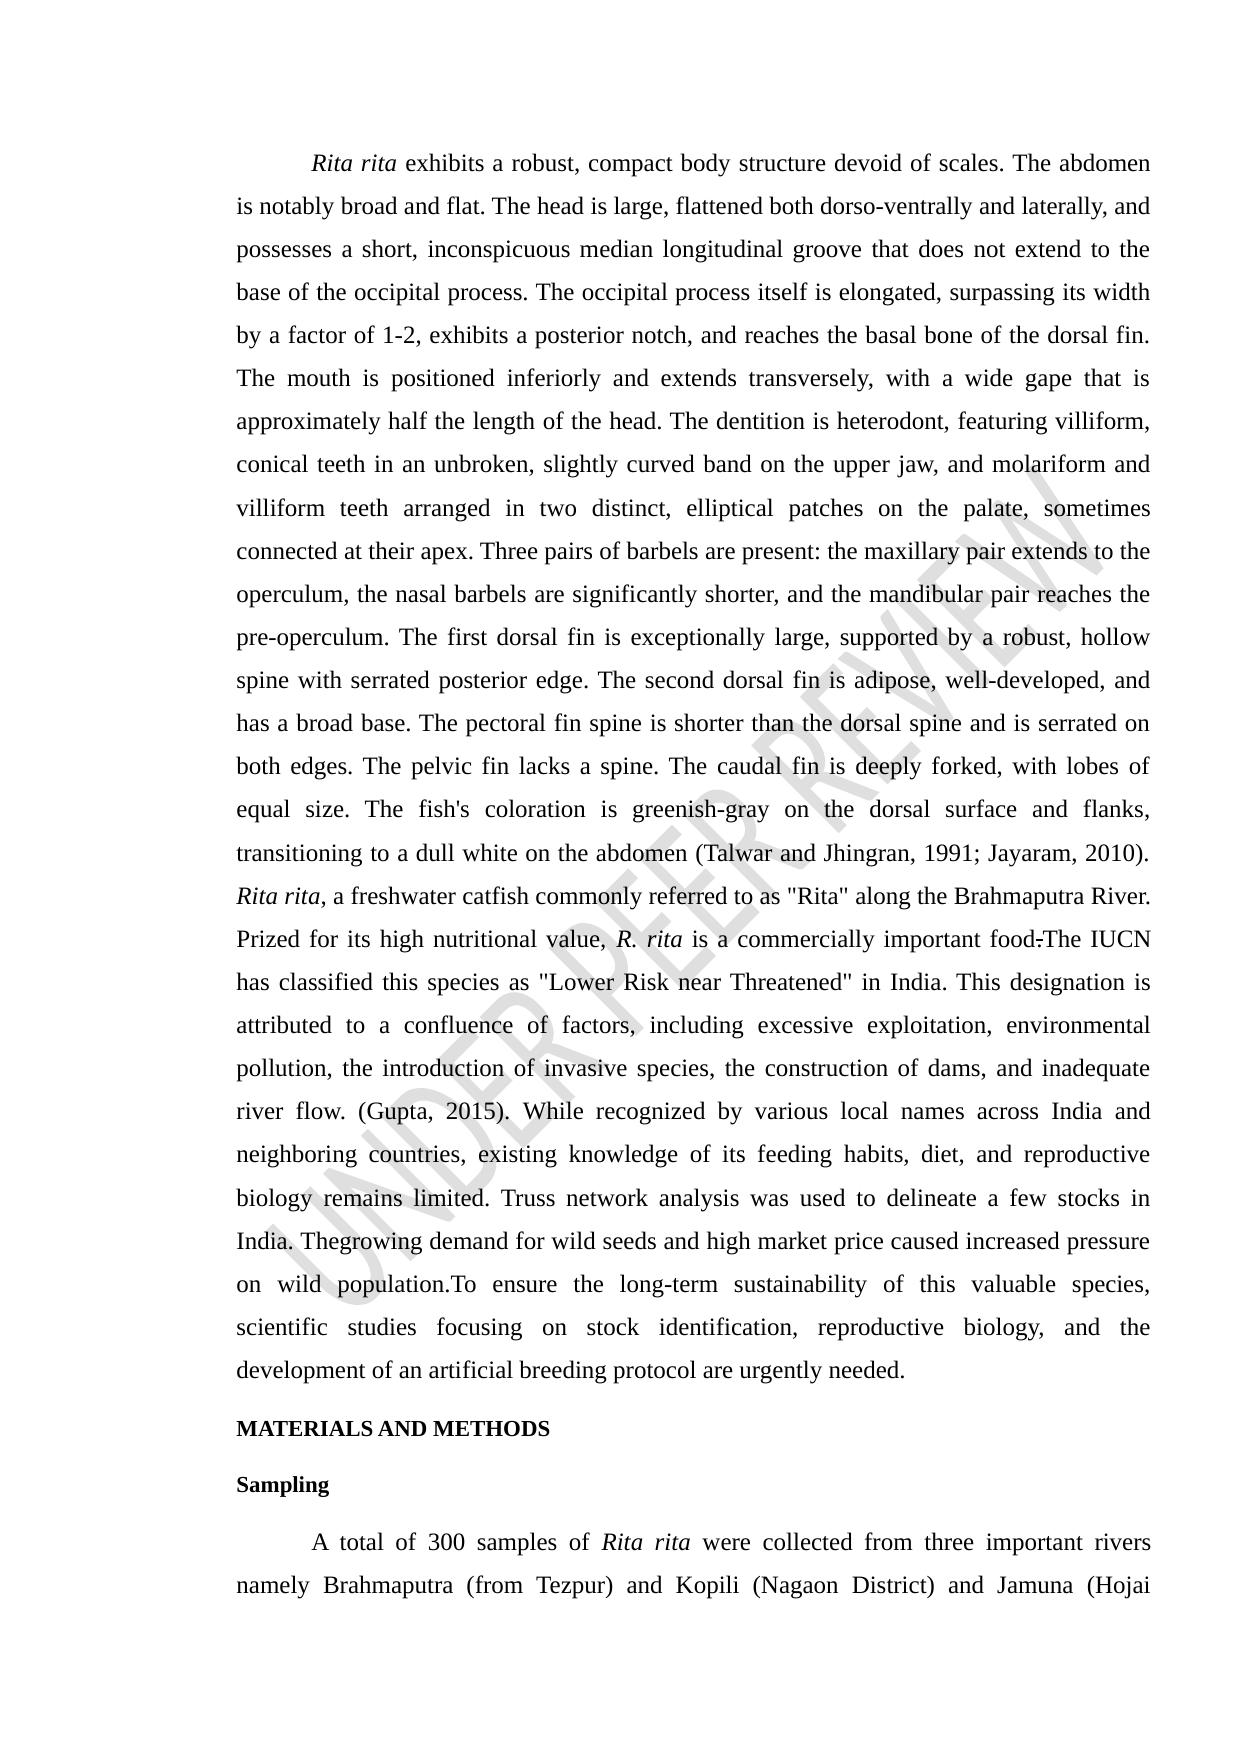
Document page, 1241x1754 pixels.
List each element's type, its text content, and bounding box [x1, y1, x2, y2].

text MATERIALS AND METHODS [236, 1415, 1152, 1441]
text Sampling [236, 1471, 1152, 1497]
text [236, 1527, 1152, 1599]
text Rita rita exhibits a robust, compact body structure devoid of scales. The abdomen is notably broad and flat. The head is large, flattened both dorso-ventrally and laterally, and possesses a short, inconspicuous median longitudinal groove that does not extend to the base of the occipital process. The occipital process itself is elongated, surpassing its width by a factor of 1-2, exhibits a posterior notch, and reaches the basal bone of the dorsal fin. The mouth is positioned inferiorly and extends transversely, with a wide gape that is approximately half the length of the head. The dentition is heterodont, featuring villiform, conical teeth in an unbroken, slightly curved band on the upper jaw, and molariform and villiform teeth arranged in two distinct, elliptical patches on the palate, sometimes connected at their apex. Three pairs of barbels are present: the maxillary pair extends to the operculum, the nasal barbels are significantly shorter, and the mandibular pair reaches the pre-operculum. The first dorsal fin is exceptionally large, supported by a robust, hollow spine with serrated posterior edge. The second dorsal fin is adipose, well-developed, and has a broad base. The pectoral fin spine is shorter than the dorsal spine and is serrated on both edges. The pelvic fin lacks a spine. The caudal fin is deeply forked, with lobes of equal size. The fish's coloration is greenish-gray on the dorsal surface and flanks, transitioning to a dull white on the abdomen (Talwar and Jhingran, 1991; Jayaram, 2010). Rita rita, a freshwater catfish commonly referred to as "Rita" along the Brahmaputra River. Prized for its high nutritional value, R. rita is a commercially important food.The IUCN has classified this species as "Lower Risk near Threatened" in India. This designation is attributed to a confluence of factors, including excessive exploitation, environmental pollution, the introduction of invasive species, the construction of dams, and inadequate river flow. (Gupta, 2015). While recognized by various local names across India and neighboring countries, existing knowledge of its feeding habits, diet, and reproductive biology remains limited. Truss network analysis was used to delineate a few stocks in India. Thegrowing demand for wild seeds and high market price caused increased pressure on wild population.To ensure the long-term sustainability of this valuable species, scientific studies focusing on stock identification, reproductive biology, and the development of an artificial breeding protocol are urgently needed. [236, 148, 1152, 1384]
